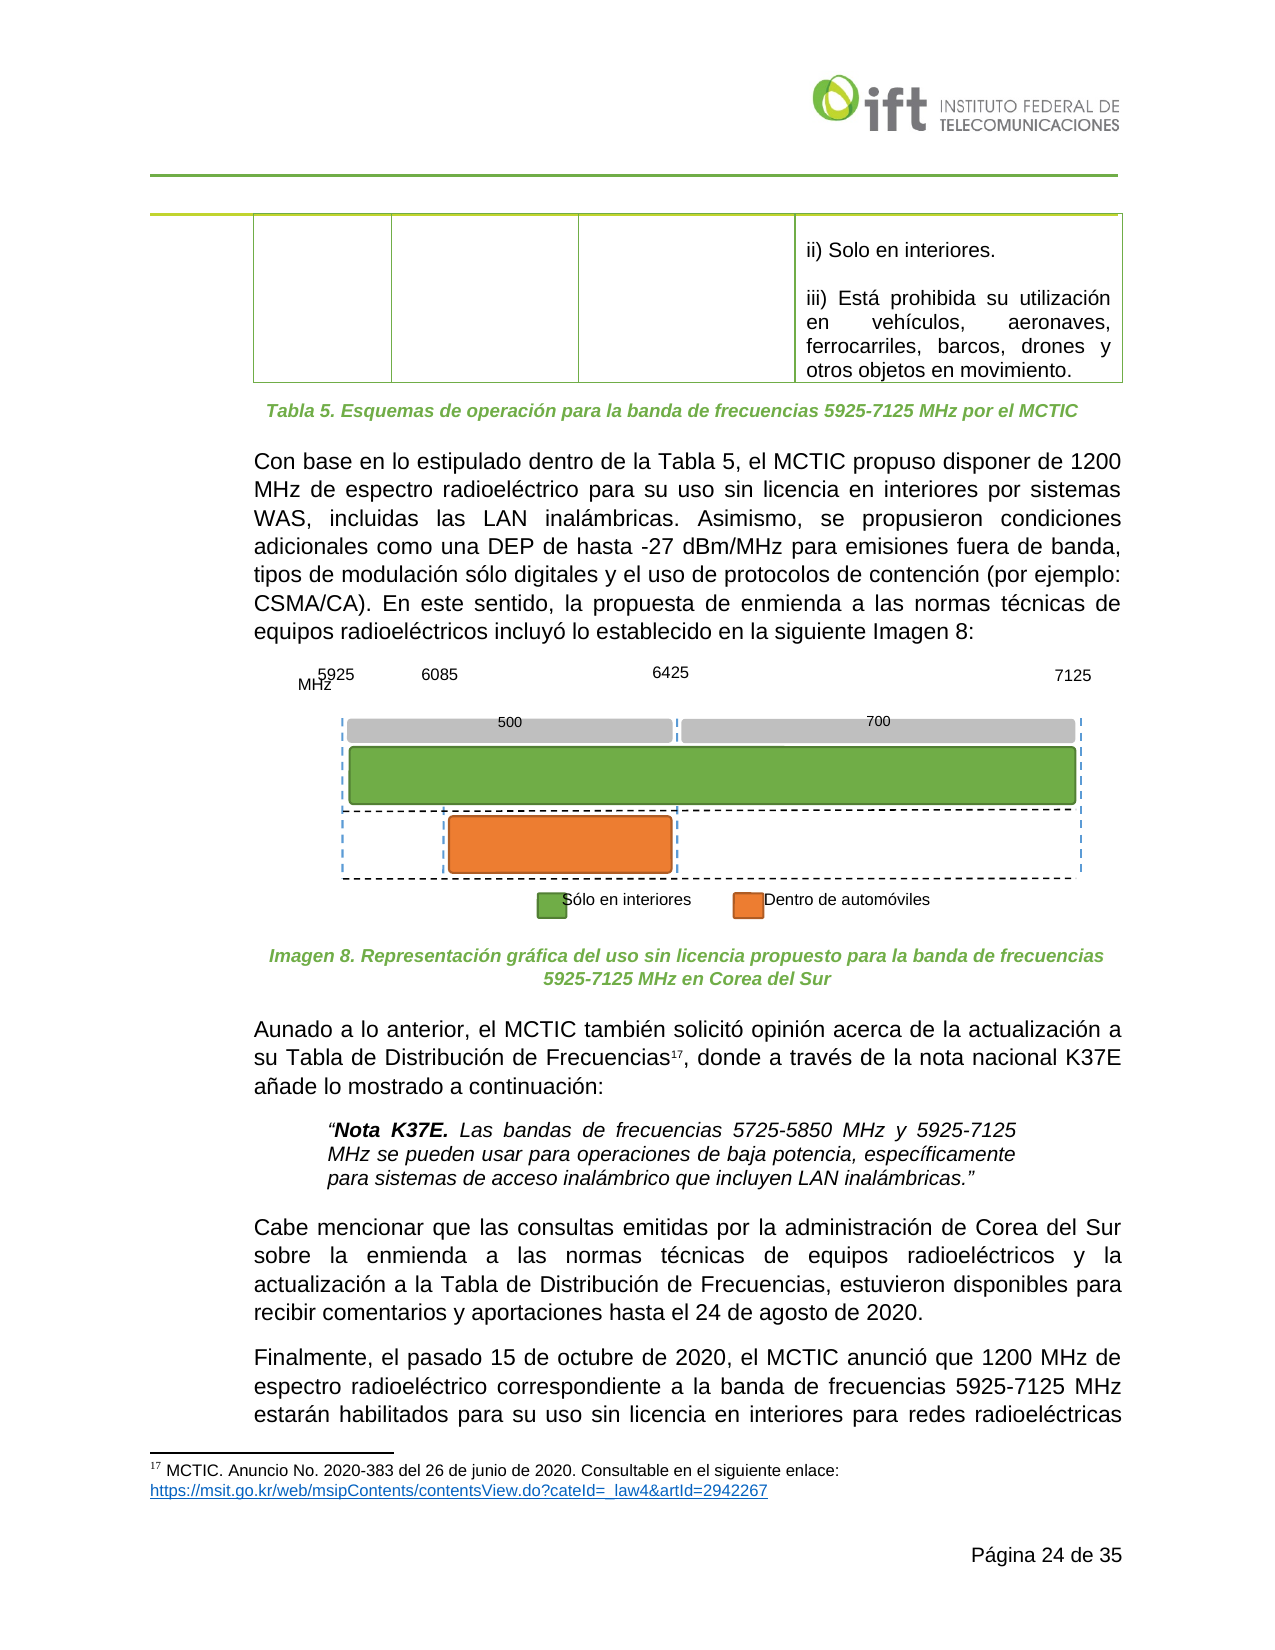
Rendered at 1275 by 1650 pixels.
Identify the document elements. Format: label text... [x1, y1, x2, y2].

text “Nota K37E. Las bandas de frecuencias 5725-5850 MHz y 5925-7125 MHz se pueden usar para operaciones de baja potencia, específicamente para sistemas de acceso inalámbrico que incluyen LAN inalámbricas.” [327, 1118, 1019, 1190]
table_cell 2 dBm/MHz o menos [579, 214, 794, 382]
text Tabla 5. Esquemas de operación para la banda de frecuencias 5925-7125 MHz por el MCTIC [224, 399, 1122, 421]
table_cell 160 MHz o menos [392, 214, 578, 382]
text Con base en lo estipulado dentro de la Tabla 5, el MCTIC propuso disponer de 1200 MHz de espectro radioeléctrico para su uso sin licencia en interiores por sistemas WAS, incluidas las LAN inalámbricas. Asimismo, se propusieron condiciones adicionales como una DEP de hasta -27 dBm/MHz para emisiones fuera de banda, tipos de modulación sólo digitales y el uso de protocolos de contención (por ejemplo: CSMA/CA). En este sentido, la propuesta de enmienda a las normas técnicas de equipos radioeléctricos incluyó lo establecido en la siguiente Imagen 8: [253, 448, 1122, 644]
text Aunado a lo anterior, el MCTIC también solicitó opinión acerca de la actualización a su Tabla de Distribución de Frecuencias, donde a través de la nota nacional K37E añade lo mostrado a continuación: [253, 1016, 1122, 1099]
text Imagen 8. Representación gráfica del uso sin licencia propuesto para la banda de frecuencias 5925-7125 MHz en Corea del Sur [253, 944, 1122, 989]
text Cabe mencionar que las consultas emitidas por la administración de Corea del Sur sobre la enmienda a las normas técnicas de equipos radioeléctricos y la actualización a la Tabla de Distribución de Frecuencias, estuvieron disponibles para recibir comentarios y aportaciones hasta el 24 de agosto de 2020. [253, 1214, 1122, 1325]
table_cell 5925-7125 MHz [254, 214, 391, 382]
picture [808, 71, 1123, 137]
